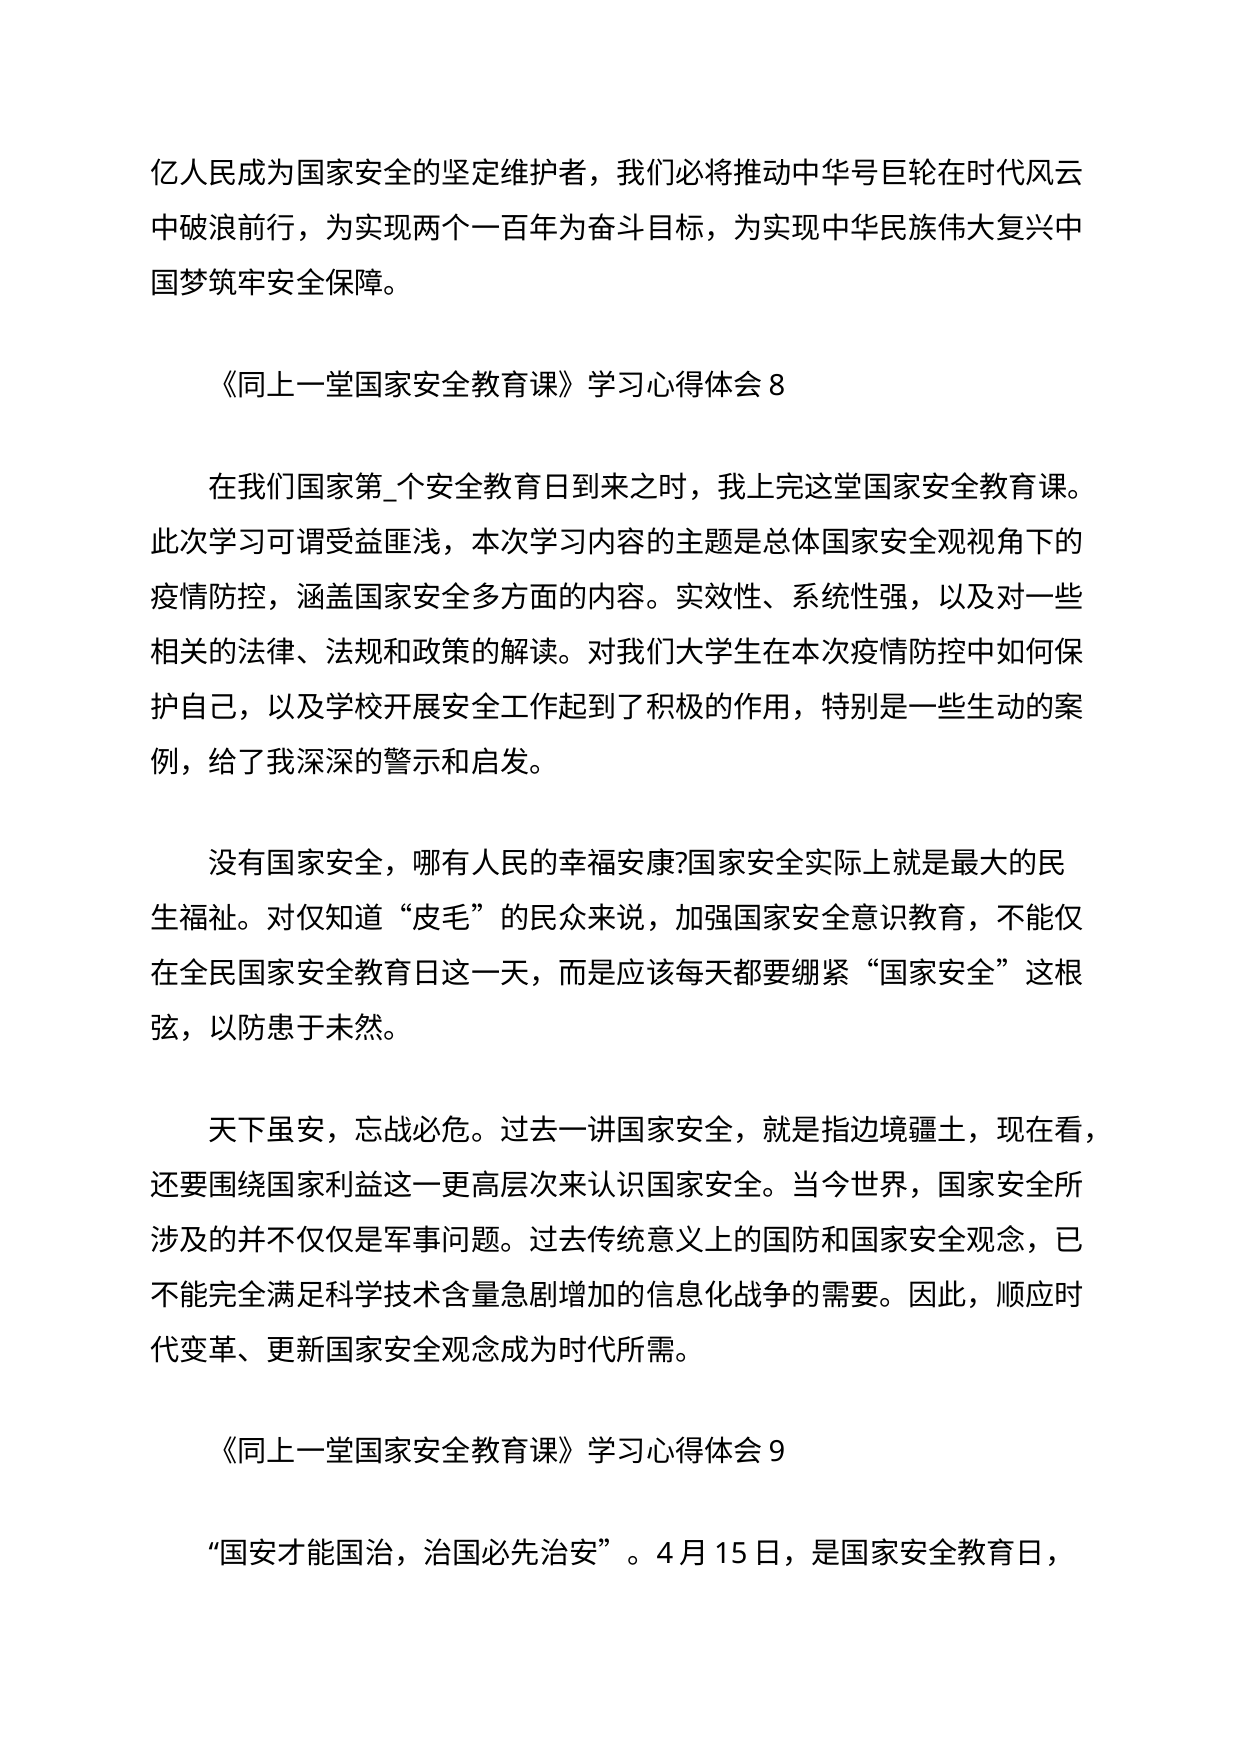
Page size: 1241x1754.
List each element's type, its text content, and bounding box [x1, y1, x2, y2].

text 《同上一堂国家安全教育课》学习心得体会9 [150, 1428, 1090, 1470]
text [150, 1530, 1090, 1572]
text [150, 150, 1090, 302]
text 《同上一堂国家安全教育课》学习心得体会8 [150, 362, 1090, 404]
text 在我们国家第_个安全教育日到来之时，我上完这堂国家安全教育课。此次学习可谓受益匪浅，本次学习内容的主题是总体国家安全观视角下的疫情防控，涵盖国家安全多方面的内容。实效性、系统性强，以及对一些相关的法律、法规和政策的解读。对我们大学生在本次疫情防控中如何保护自己，以及学校开展安全工作起到了积极的作用，特别是一些生动的案例，给了我深深的警示和启发。 [150, 463, 1090, 780]
text 没有国家安全，哪有人民的幸福安康?国家安全实际上就是最大的民生福祉。对仅知道“皮毛”的民众来说，加强国家安全意识教育，不能仅在全民国家安全教育日这一天，而是应该每天都要绷紧“国家安全”这根弦，以防患于未然。 [150, 840, 1090, 1047]
text 天下虽安，忘战必危。过去一讲国家安全，就是指边境疆土，现在看，还要围绕国家利益这一更高层次来认识国家安全。当今世界，国家安全所涉及的并不仅仅是军事问题。过去传统意义上的国防和国家安全观念，已不能完全满足科学技术含量急剧增加的信息化战争的需要。因此，顺应时代变革、更新国家安全观念成为时代所需。 [150, 1106, 1090, 1368]
